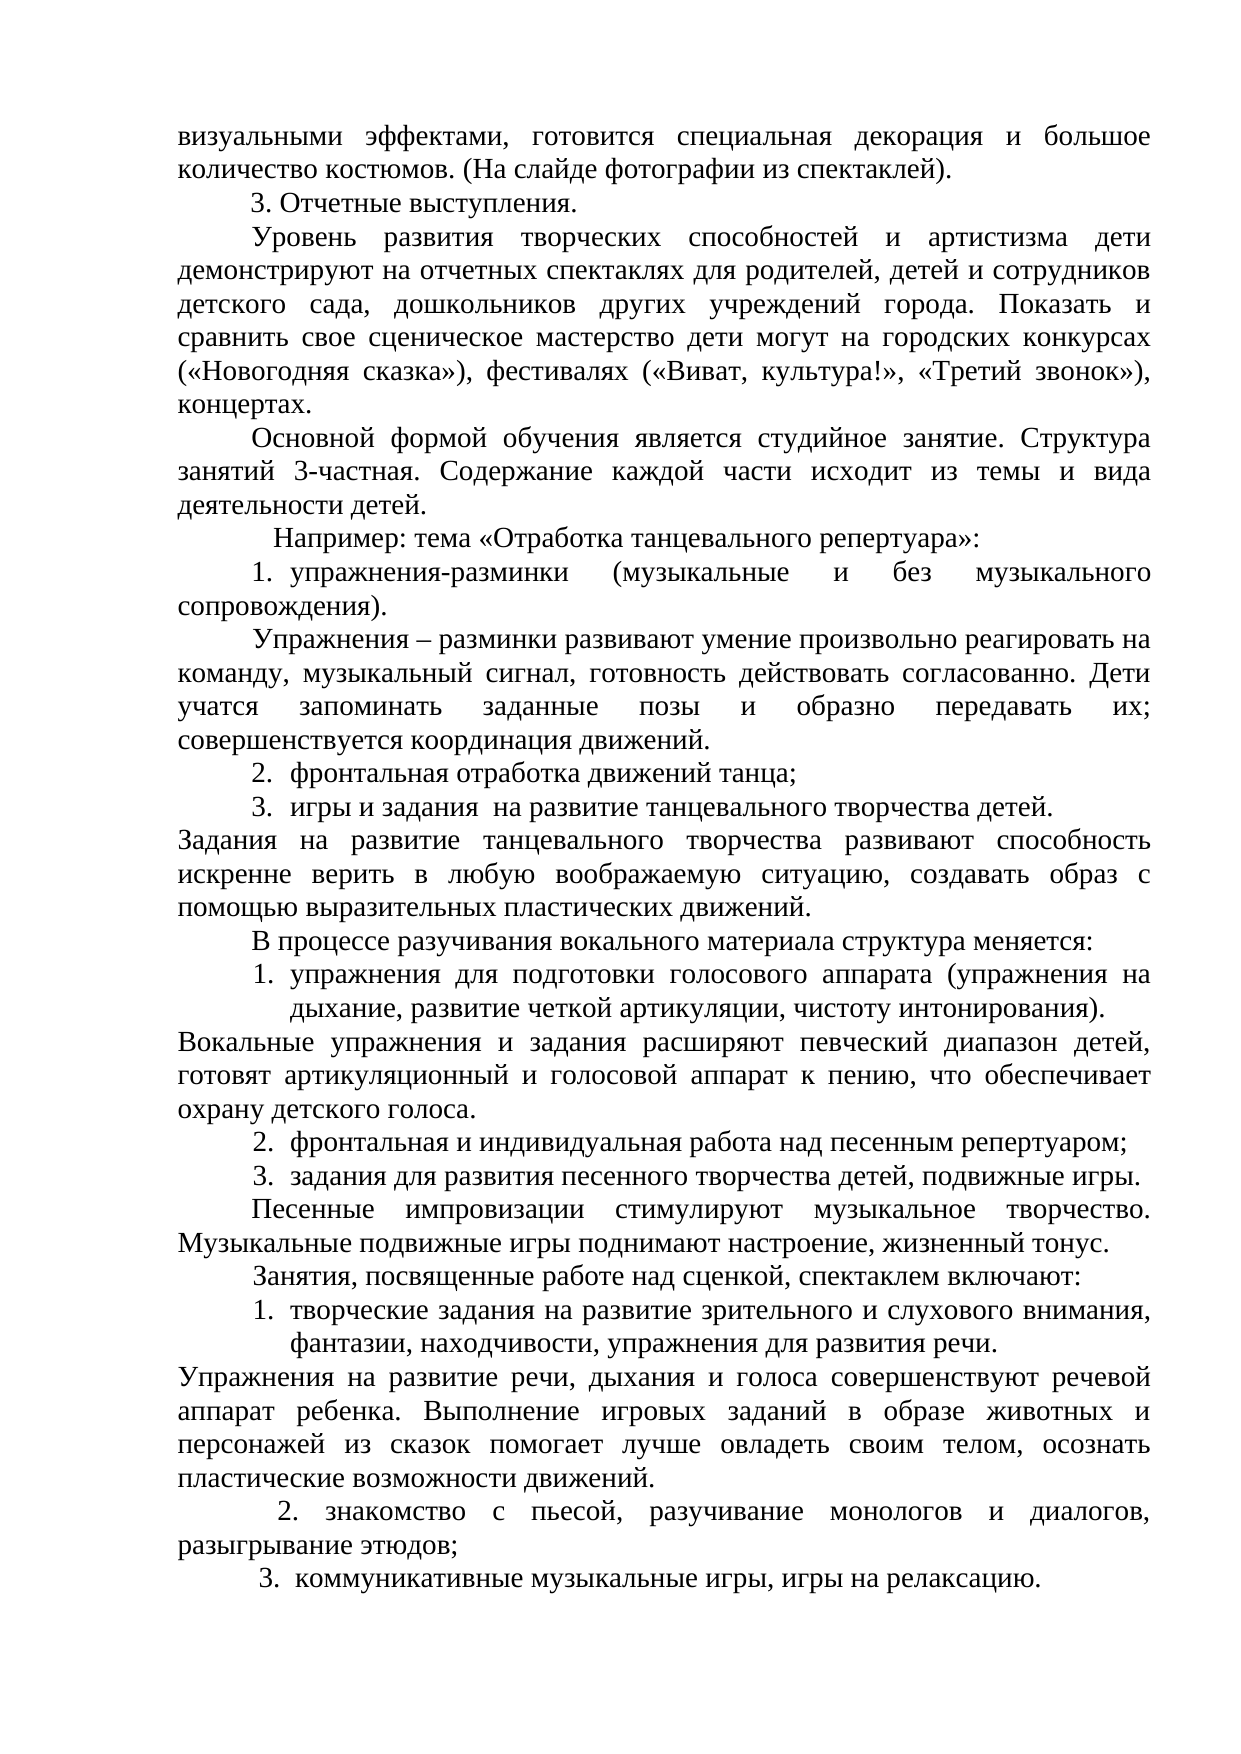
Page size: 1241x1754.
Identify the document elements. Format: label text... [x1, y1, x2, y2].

text В процессе разучивания вокального материала структура меняется: [177, 923, 1152, 957]
text 3. Отчетные выступления. [177, 185, 1152, 219]
text 3. коммуникативные музыкальные игры, игры на релаксацию. [177, 1560, 1152, 1594]
text Основной формой обучения является студийное занятие. Структура занятий 3-частная. Содержание каждой части исходит из темы и вида деятельности детей. [177, 420, 1152, 521]
text Уровень развития творческих способностей и артистизма дети демонстрируют на отчетных спектаклях для родителей, детей и сотрудников детского сада, дошкольников других учреждений города. Показать и сравнить свое сценическое мастерство дети могут на городских конкурсах («Новогодняя сказка»), фестивалях («Виват, культура!», «Третий звонок»), концертах. [177, 219, 1152, 420]
list фронтальная отработка движений танца; [177, 755, 1152, 789]
text Упражнения – разминки развивают умение произвольно реагировать на команду, музыкальный сигнал, готовность действовать согласованно. Дети учатся запоминать заданные позы и образно передавать их; совершенствуется координация движений. [177, 621, 1152, 755]
text Упражнения на развитие речи, дыхания и голоса совершенствуют речевой аппарат ребенка. Выполнение игровых заданий в образе животных и персонажей из сказок помогает лучше овладеть своим телом, осознать пластические возможности движений. [177, 1359, 1152, 1493]
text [177, 118, 1152, 185]
text Задания на развитие танцевального творчества развивают способность искренне верить в любую воображаемую ситуацию, создавать образ с помощью выразительных пластических движений. [177, 822, 1152, 923]
list игры и задания на развитие танцевального творчества детей. [177, 789, 1152, 822]
text Песенные импровизации стимулируют музыкальное творчество. Музыкальные подвижные игры поднимают настроение, жизненный тонус. [177, 1191, 1152, 1258]
text Вокальные упражнения и задания расширяют певческий диапазон детей, готовят артикуляционный и голосовой аппарат к пению, что обеспечивает охрану детского голоса. [177, 1024, 1152, 1124]
list задания для развития песенного творчества детей, подвижные игры. [252, 1158, 1152, 1191]
list упражнения-разминки (музыкальные и без музыкального сопровождения). [177, 554, 1152, 621]
list фронтальная и индивидуальная работа над песенным репертуаром; [252, 1124, 1152, 1158]
list упражнения для подготовки голосового аппарата (упражнения на дыхание, развитие четкой артикуляции, чистоту интонирования). [252, 957, 1152, 1024]
text Например: тема «Отработка танцевального репертуара»: [177, 521, 1152, 554]
text Занятия, посвященные работе над сценкой, спектаклем включают: [252, 1258, 1152, 1292]
text 2. знакомство с пьесой, разучивание монологов и диалогов, разыгрывание этюдов; [177, 1493, 1152, 1560]
list творческие задания на развитие зрительного и слухового внимания, фантазии, находчивости, упражнения для развития речи. [252, 1292, 1152, 1359]
